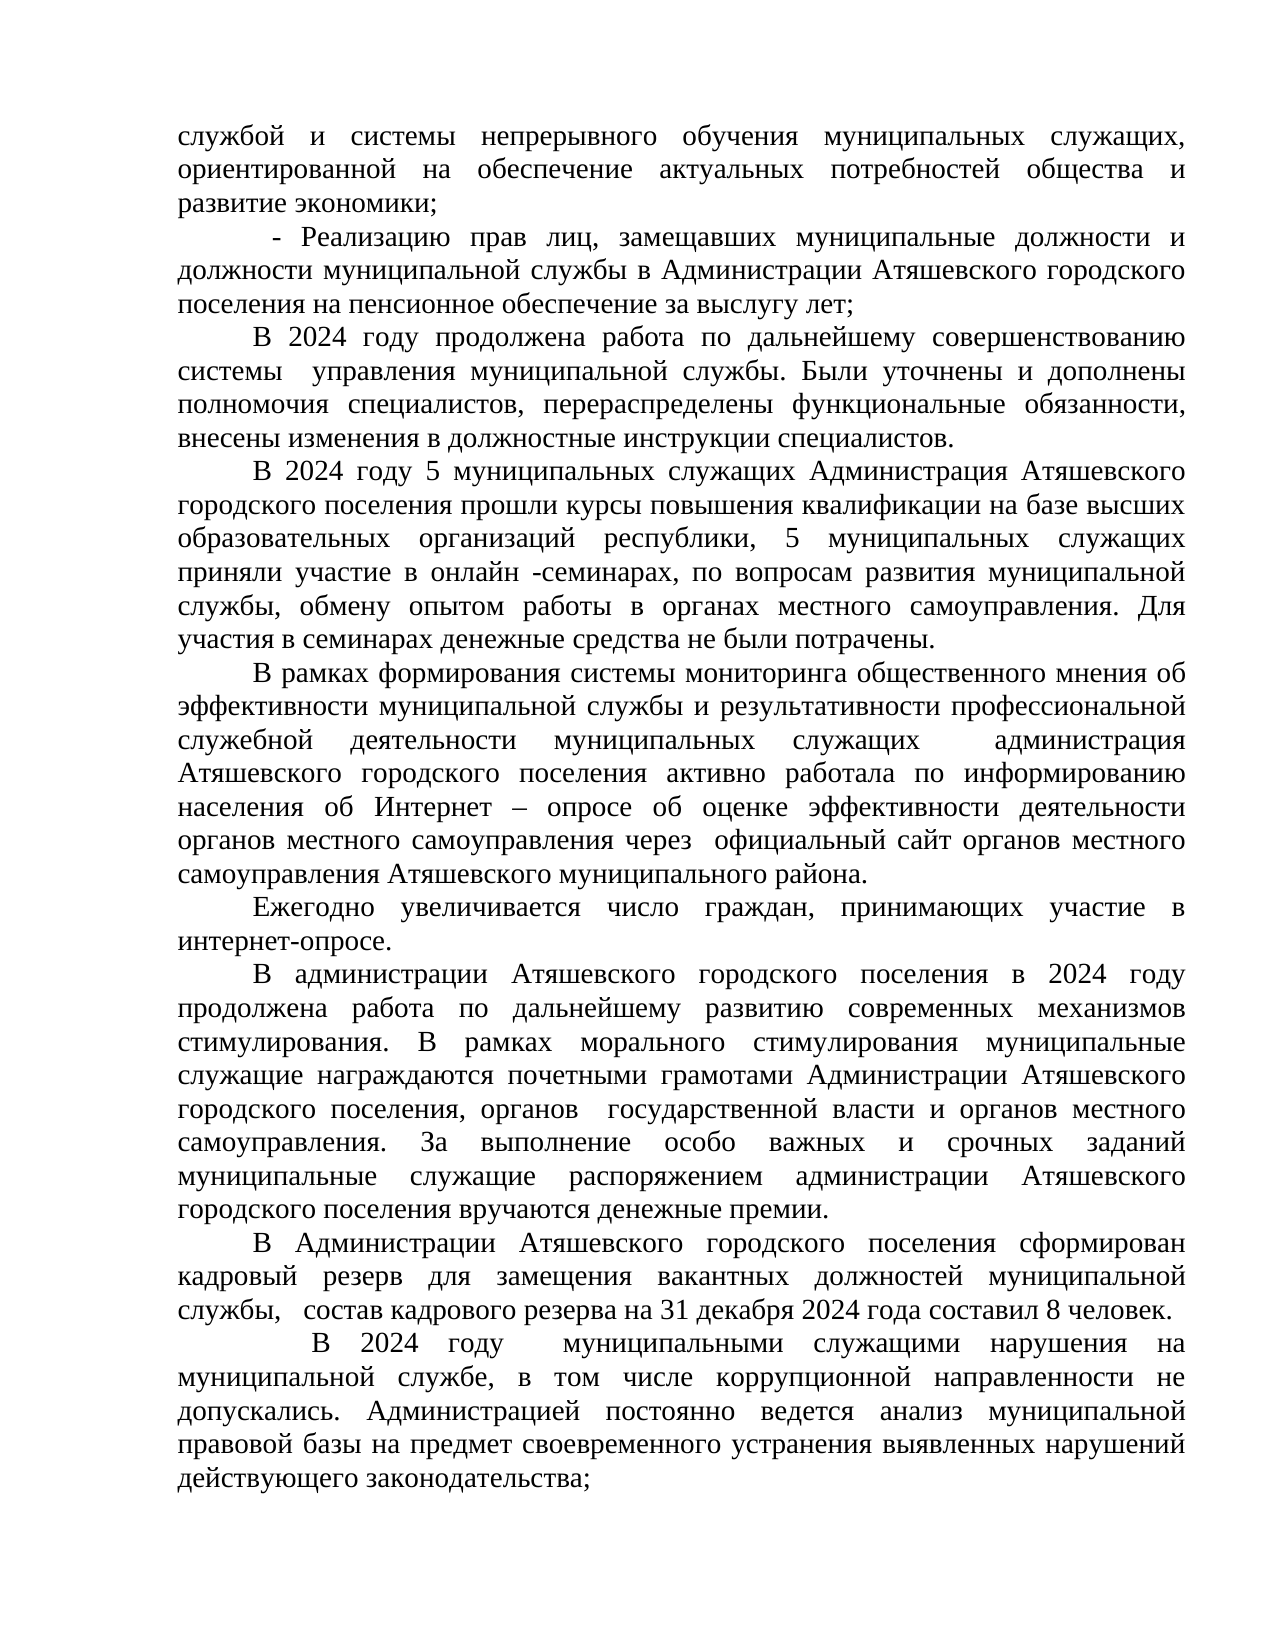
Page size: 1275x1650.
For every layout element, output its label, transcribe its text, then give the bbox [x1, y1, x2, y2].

text Ежегодно увеличивается число граждан, принимающих участие в интернет-опросе. [177, 889, 1186, 957]
text - Реализацию прав лиц, замещавших муниципальные должности и должности муниципальной службы в Администрации Атяшевского городского поселения на пенсионное обеспечение за выслугу лет; [177, 219, 1186, 319]
text В администрации Атяшевского городского поселения в 2024 году продолжена работа по дальнейшему развитию современных механизмов стимулирования. В рамках морального стимулирования муниципальные служащие награждаются почетными грамотами Администрации Атяшевского городского поселения, органов государственной власти и органов местного самоуправления. За выполнение особо важных и срочных заданий муниципальные служащие распоряжением администрации Атяшевского городского поселения вручаются денежные премии. [177, 957, 1186, 1225]
text В 2024 году 5 муниципальных служащих Администрация Атяшевского городского поселения прошли курсы повышения квалификации на базе высших образовательных организаций республики, 5 муниципальных служащих приняли участие в онлайн -семинарах, по вопросам развития муниципальной службы, обмену опытом работы в органах местного самоуправления. Для участия в семинарах денежные средства не были потрачены. [177, 453, 1186, 655]
text В Администрации Атяшевского городского поселения сформирован кадровый резерв для замещения вакантных должностей муниципальной службы, состав кадрового резерва на 31 декабря 2024 года составил 8 человек. [177, 1225, 1186, 1326]
text В 2024 году продолжена работа по дальнейшему совершенствованию системы управления муниципальной службы. Были уточнены и дополнены полномочия специалистов, перераспределены функциональные обязанности, внесены изменения в должностные инструкции специалистов. [177, 319, 1186, 453]
text В 2024 году муниципальными служащими нарушения на муниципальной службе, в том числе коррупционной направленности не допускались. Администрацией постоянно ведется анализ муниципальной правовой базы на предмет своевременного устранения выявленных нарушений действующего законодательства; [177, 1326, 1186, 1493]
text В рамках формирования системы мониторинга общественного мнения об эффективности муниципальной службы и результативности профессиональной служебной деятельности муниципальных служащих администрация Атяшевского городского поселения активно работала по информированию населения об Интернет – опросе об оценке эффективности деятельности органов местного самоуправления через официальный сайт органов местного самоуправления Атяшевского муниципального района. [177, 655, 1186, 889]
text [177, 118, 1186, 219]
